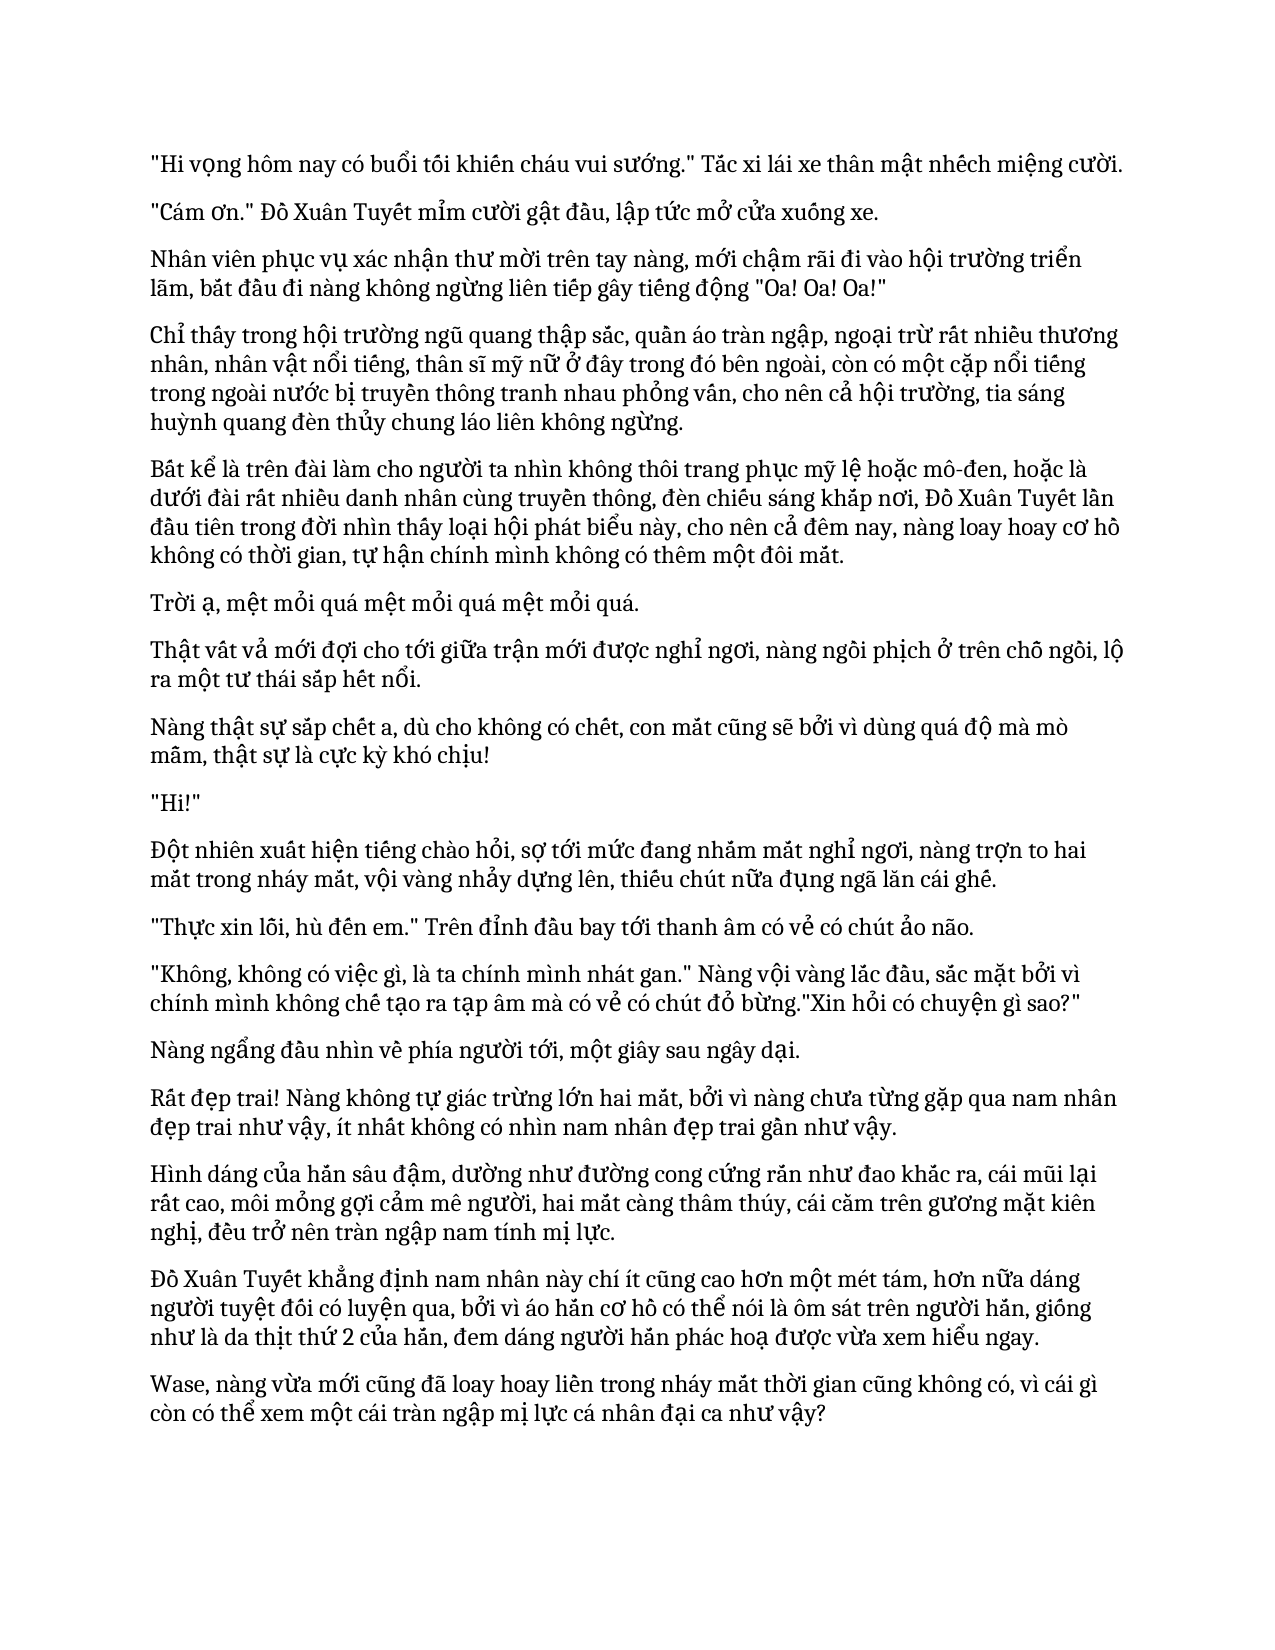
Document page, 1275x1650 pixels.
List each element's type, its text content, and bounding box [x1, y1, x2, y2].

text Đồ Xuân Tuyết khẳng định nam nhân này chí ít cũng cao hơn một mét tám, hơn nữa dáng người tuyệt đối có luyện qua, bởi vì áo hắn cơ hồ có thể nói là ôm sát trên người hắn, giống như là da thịt thứ 2 của hắn, đem dáng người hắn phác hoạ được vừa xem hiểu ngay. [150, 1265, 1125, 1351]
text Bất kể là trên đài làm cho người ta nhìn không thôi trang phục mỹ lệ hoặc mô-đen, hoặc là dưới đài rất nhiều danh nhân cùng truyền thông, đèn chiếu sáng khắp nơi, Đồ Xuân Tuyết lần đầu tiên trong đời nhìn thấy loại hội phát biểu này, cho nên cả đêm nay, nàng loay hoay cơ hồ không có thời gian, tự hận chính mình không có thêm một đôi mắt. [150, 455, 1125, 570]
text Trời ạ, mệt mỏi quá mệt mỏi quá mệt mỏi quá. [150, 589, 1125, 617]
text Hình dáng của hắn sâu đậm, dường như đường cong cứng rắn như đao khắc ra, cái mũi lại rất cao, môi mỏng gợi cảm mê người, hai mắt càng thâm thúy, cái cằm trên gương mặt kiên nghị, đều trở nên tràn ngập nam tính mị lực. [150, 1160, 1125, 1246]
text "Không, không có việc gì, là ta chính mình nhát gan." Nàng vội vàng lắc đầu, sắc mặt bởi vì chính mình không chế tạo ra tạp âm mà có vẻ có chút đỏ bừng."Xin hỏi có chuyện gì sao?" [150, 960, 1125, 1017]
text Chỉ thấy trong hội trường ngũ quang thập sắc, quần áo tràn ngập, ngoại trừ rất nhiều thương nhân, nhân vật nổi tiếng, thân sĩ mỹ nữ ở đây trong đó bên ngoài, còn có một cặp nổi tiếng trong ngoài nước bị truyền thông tranh nhau phỏng vấn, cho nên cả hội trường, tia sáng huỳnh quang đèn thủy chung láo liên không ngừng. [150, 321, 1125, 436]
text Nàng ngẩng đầu nhìn về phía người tới, một giây sau ngây dại. [150, 1036, 1125, 1065]
text "Thực xin lỗi, hù đến em." Trên đỉnh đầu bay tới thanh âm có vẻ có chút ảo não. [150, 912, 1125, 941]
text "Hi vọng hôm nay có buổi tối khiến cháu vui sướng." Tắc xi lái xe thân mật nhếch miệng cười. [150, 150, 1125, 179]
text Wase, nàng vừa mới cũng đã loay hoay liền trong nháy mắt thời gian cũng không có, vì cái gì còn có thể xem một cái tràn ngập mị lực cá nhân đại ca như vậy? [150, 1370, 1125, 1427]
text Nàng thật sự sắp chết a, dù cho không có chết, con mắt cũng sẽ bởi vì dùng quá độ mà mò mẫm, thật sự là cực kỳ khó chịu! [150, 712, 1125, 770]
text Thật vất vả mới đợi cho tới giữa trận mới được nghỉ ngơi, nàng ngồi phịch ở trên chỗ ngồi, lộ ra một tư thái sắp hết nổi. [150, 636, 1125, 694]
text Nhân viên phục vụ xác nhận thư mời trên tay nàng, mới chậm rãi đi vào hội trường triển lãm, bắt đầu đi nàng không ngừng liên tiếp gây tiếng động "Oa! Oa! Oa!" [150, 245, 1125, 302]
text "Cám ơn." Đồ Xuân Tuyết mỉm cười gật đầu, lập tức mở cửa xuống xe. [150, 197, 1125, 226]
text "Hi!" [150, 789, 1125, 817]
text Rất đẹp trai! Nàng không tự giác trừng lớn hai mắt, bởi vì nàng chưa từng gặp qua nam nhân đẹp trai như vậy, ít nhất không có nhìn nam nhân đẹp trai gần như vậy. [150, 1084, 1125, 1141]
text Đột nhiên xuất hiện tiếng chào hỏi, sợ tới mức đang nhắm mắt nghỉ ngơi, nàng trợn to hai mắt trong nháy mắt, vội vàng nhảy dựng lên, thiếu chút nữa đụng ngã lăn cái ghế. [150, 836, 1125, 894]
